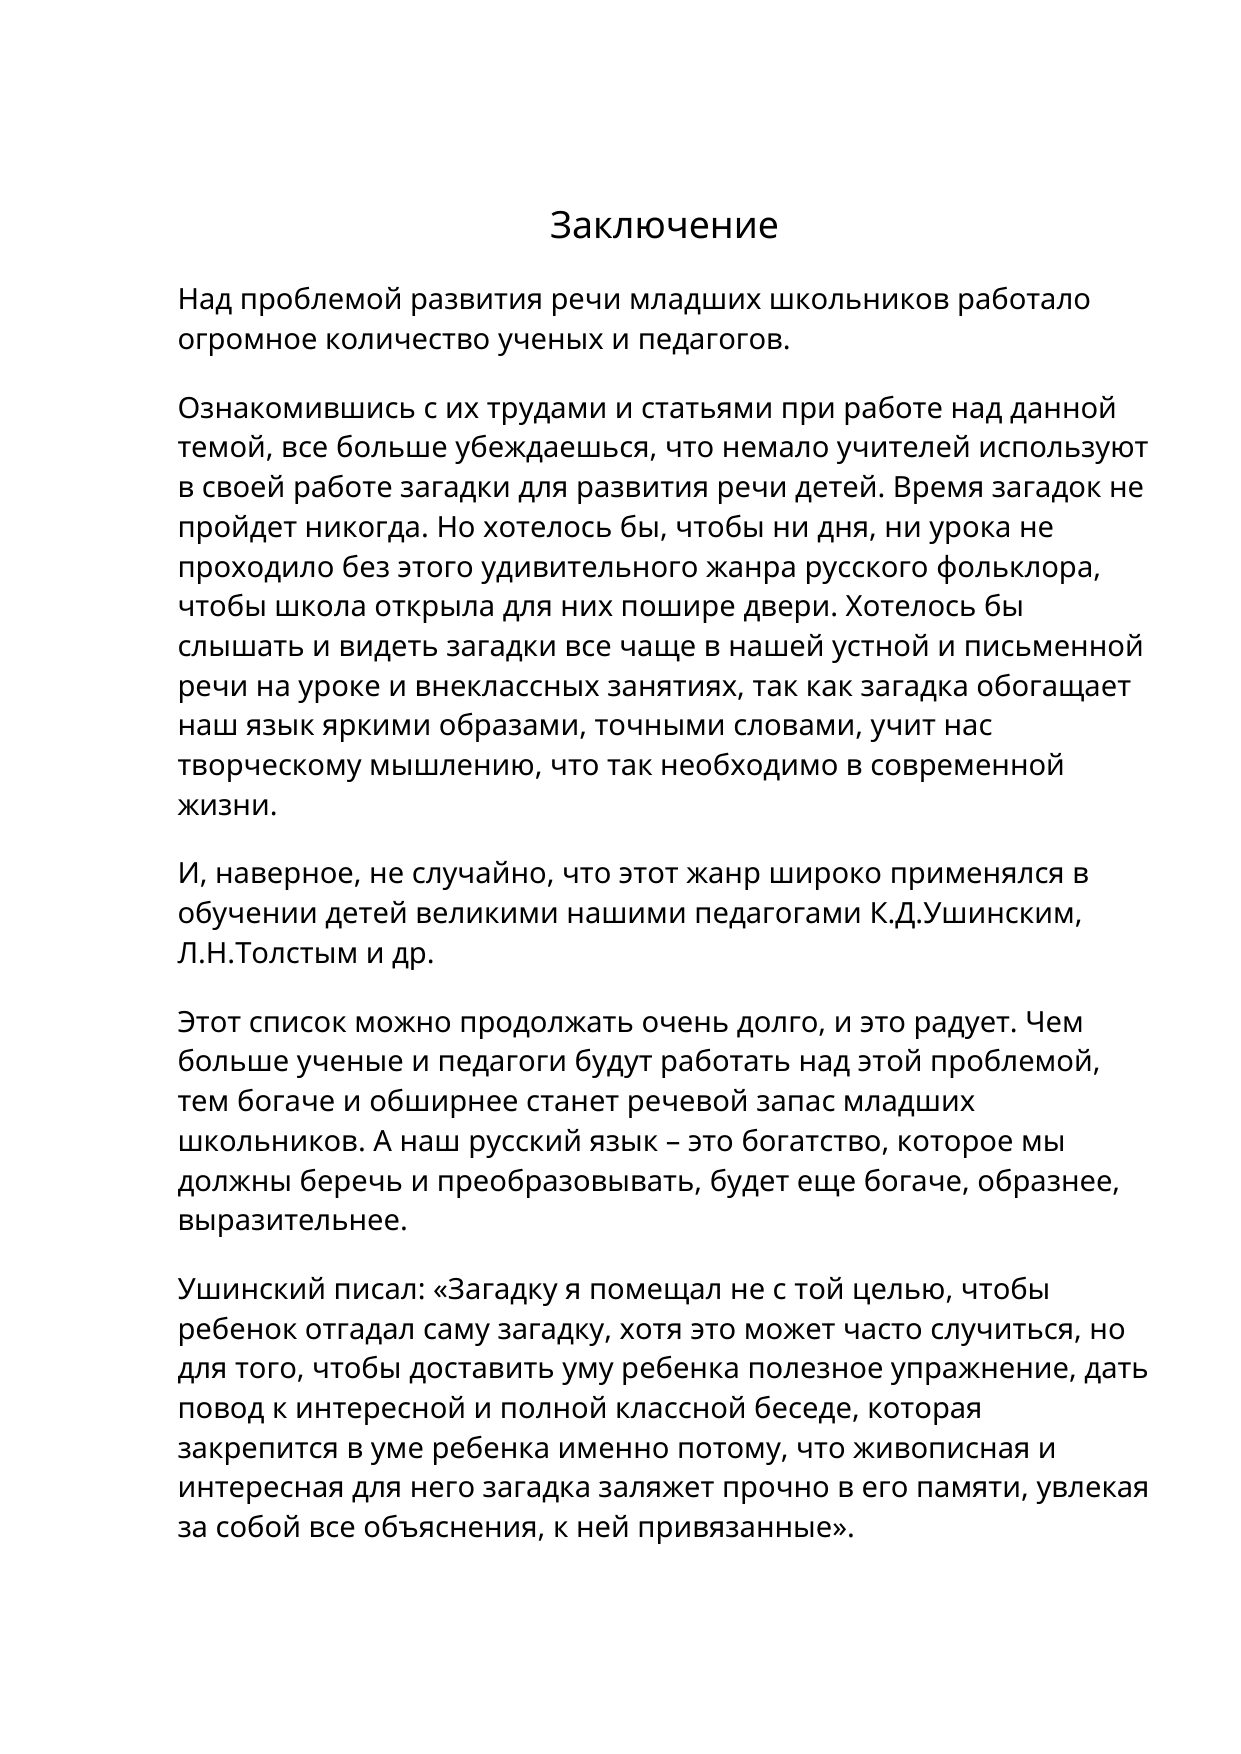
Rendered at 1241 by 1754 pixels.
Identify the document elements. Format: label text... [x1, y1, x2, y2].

text Ушинский писал: «Загадку я помещал не с той целью, чтобы ребенок отгадал саму загадку, хотя это может часто случиться, но для того, чтобы доставить уму ребенка полезное упражнение, дать повод к интересной и полной классной беседе, которая закрепится в уме ребенка именно потому, что живописная и интересная для него загадка заляжет прочно в его памяти, увлекая за собой все объяснения, к ней привязанные». [177, 1268, 1152, 1546]
text Этот список можно продолжать очень долго, и это радует. Чем больше ученые и педагоги будут работать над этой проблемой, тем богаче и обширнее станет речевой запас младших школьников. А наш русский язык – это богатство, которое мы должны беречь и преобразовывать, будет еще богаче, образнее, выразительнее. [177, 1001, 1152, 1239]
text Ознакомившись с их трудами и статьями при работе над данной темой, все больше убеждаешься, что немало учителей используют в своей работе загадки для развития речи детей. Время загадок не пройдет никогда. Но хотелось бы, чтобы ни дня, ни урока не проходило без этого удивительного жанра русского фольклора, чтобы школа открыла для них пошире двери. Хотелось бы слышать и видеть загадки все чаще в нашей устной и письменной речи на уроке и внеклассных занятиях, так как загадка обогащает наш язык яркими образами, точными словами, учит нас творческому мышлению, что так необходимо в современной жизни. [177, 387, 1152, 824]
text Заключение [177, 198, 1152, 249]
text И, наверное, не случайно, что этот жанр широко применялся в обучении детей великими нашими педагогами К.Д.Ушинским, Л.Н.Толстым и др. [177, 853, 1152, 972]
text Над проблемой развития речи младших школьников работало огромное количество ученых и педагогов. [177, 278, 1152, 358]
